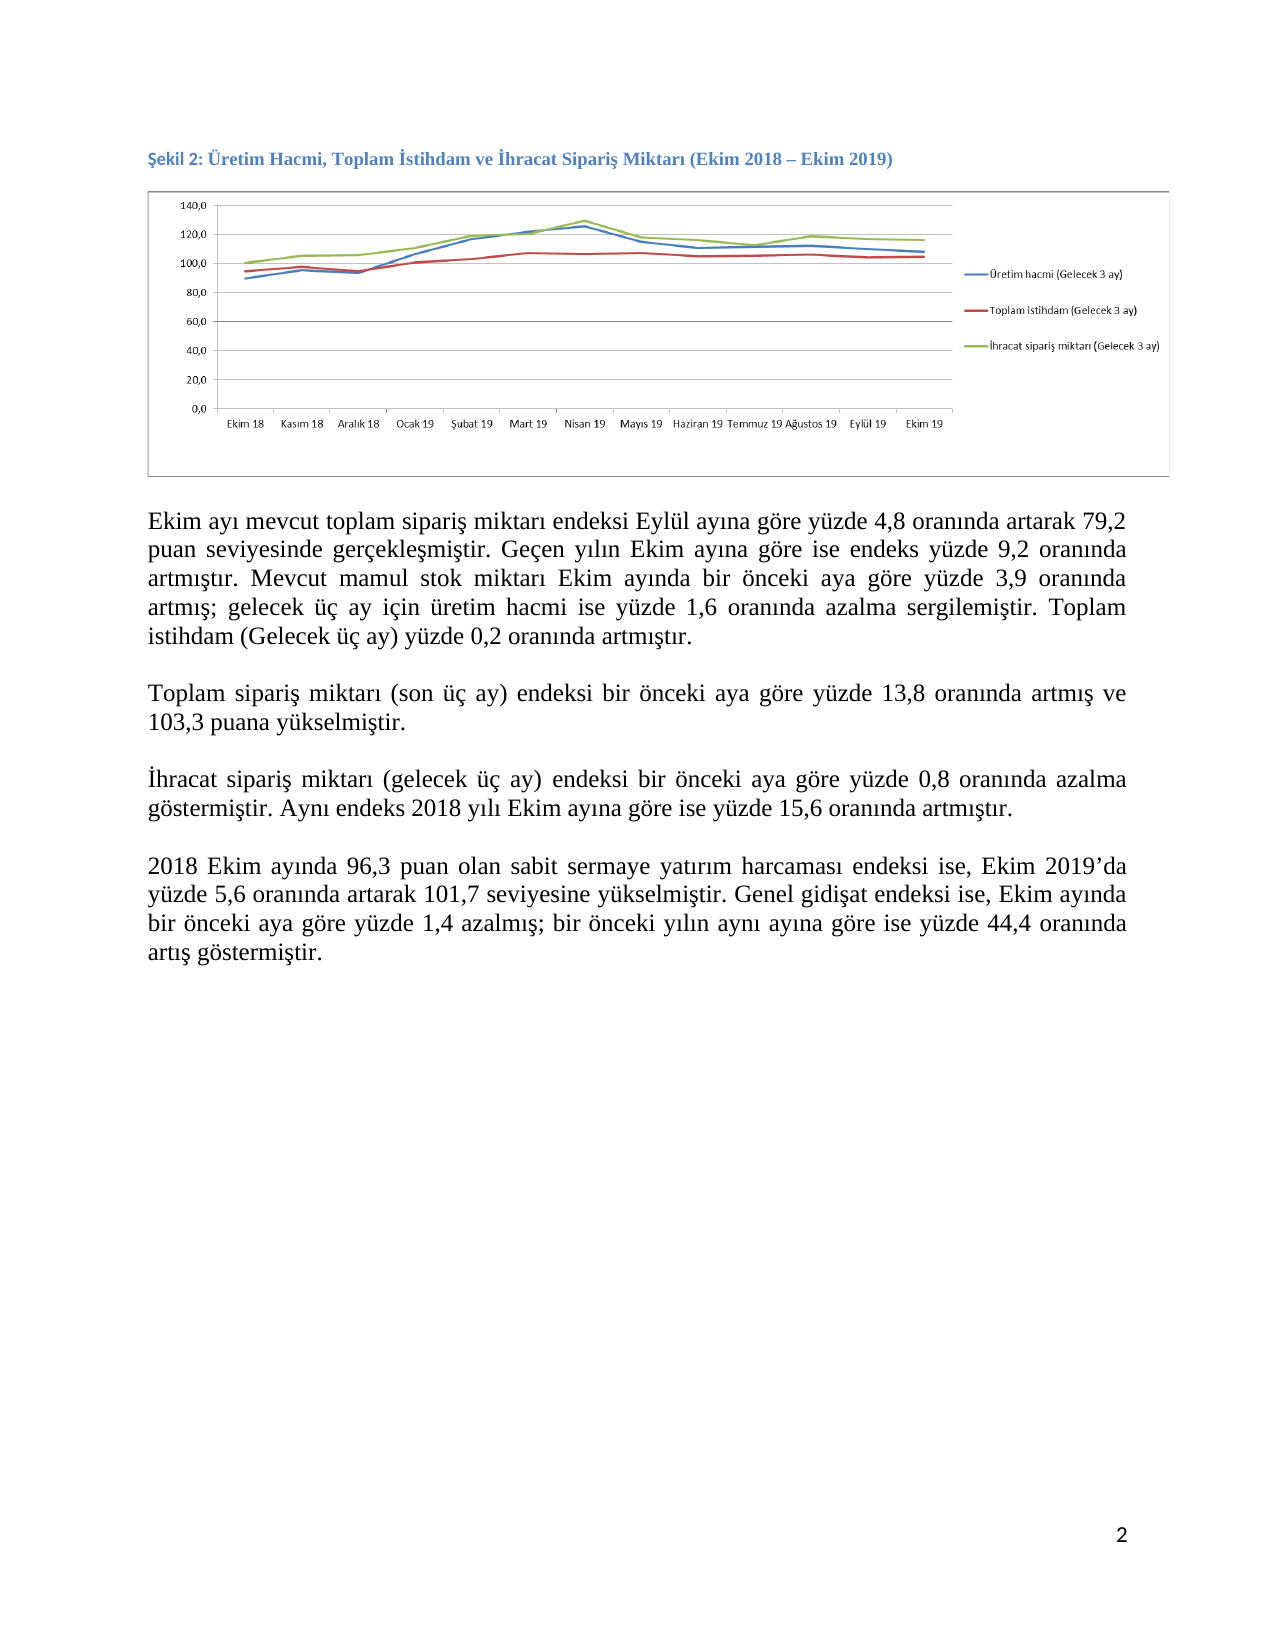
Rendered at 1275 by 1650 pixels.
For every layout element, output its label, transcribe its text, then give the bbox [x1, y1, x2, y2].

text Ekim ayı mevcut toplam sipariş miktarı endeksi Eylül ayına göre yüzde 4,8 oranında artarak 79,2 puan seviyesinde gerçekleşmiştir. Geçen yılın Ekim ayına göre ise endeks yüzde 9,2 oranında artmıştır. Mevcut mamul stok miktarı Ekim ayında bir önceki aya göre yüzde 3,9 oranında artmış; gelecek üç ay için üretim hacmi ise yüzde 1,6 oranında azalma sergilemiştir. Toplam istihdam (Gelecek üç ay) yüzde 0,2 oranında artmıştır. [148, 506, 1127, 649]
text Şekil 2: Üretim Hacmi, Toplam İstihdam ve İhracat Sipariş Miktarı (Ekim 2018 – Ekim 2019) [148, 148, 1127, 171]
text İhracat sipariş miktarı (gelecek üç ay) endeksi bir önceki aya göre yüzde 0,8 oranında azalma göstermiştir. Aynı endeks 2018 yılı Ekim ayına göre ise yüzde 15,6 oranında artmıştır. [148, 764, 1127, 822]
text Toplam sipariş miktarı (son üç ay) endeksi bir önceki aya göre yüzde 13,8 oranında artmış ve 103,3 puana yükselmiştir. [148, 678, 1127, 736]
picture [147, 191, 1170, 477]
text 2018 Ekim ayında 96,3 puan olan sabit sermaye yatırım harcaması endeksi ise, Ekim 2019’da yüzde 5,6 oranında artarak 101,7 seviyesine yükselmiştir. Genel gidişat endeksi ise, Ekim ayında bir önceki aya göre yüzde 1,4 azalmış; bir önceki yılın aynı ayına göre ise yüzde 44,4 oranında artış göstermiştir. [148, 851, 1127, 966]
